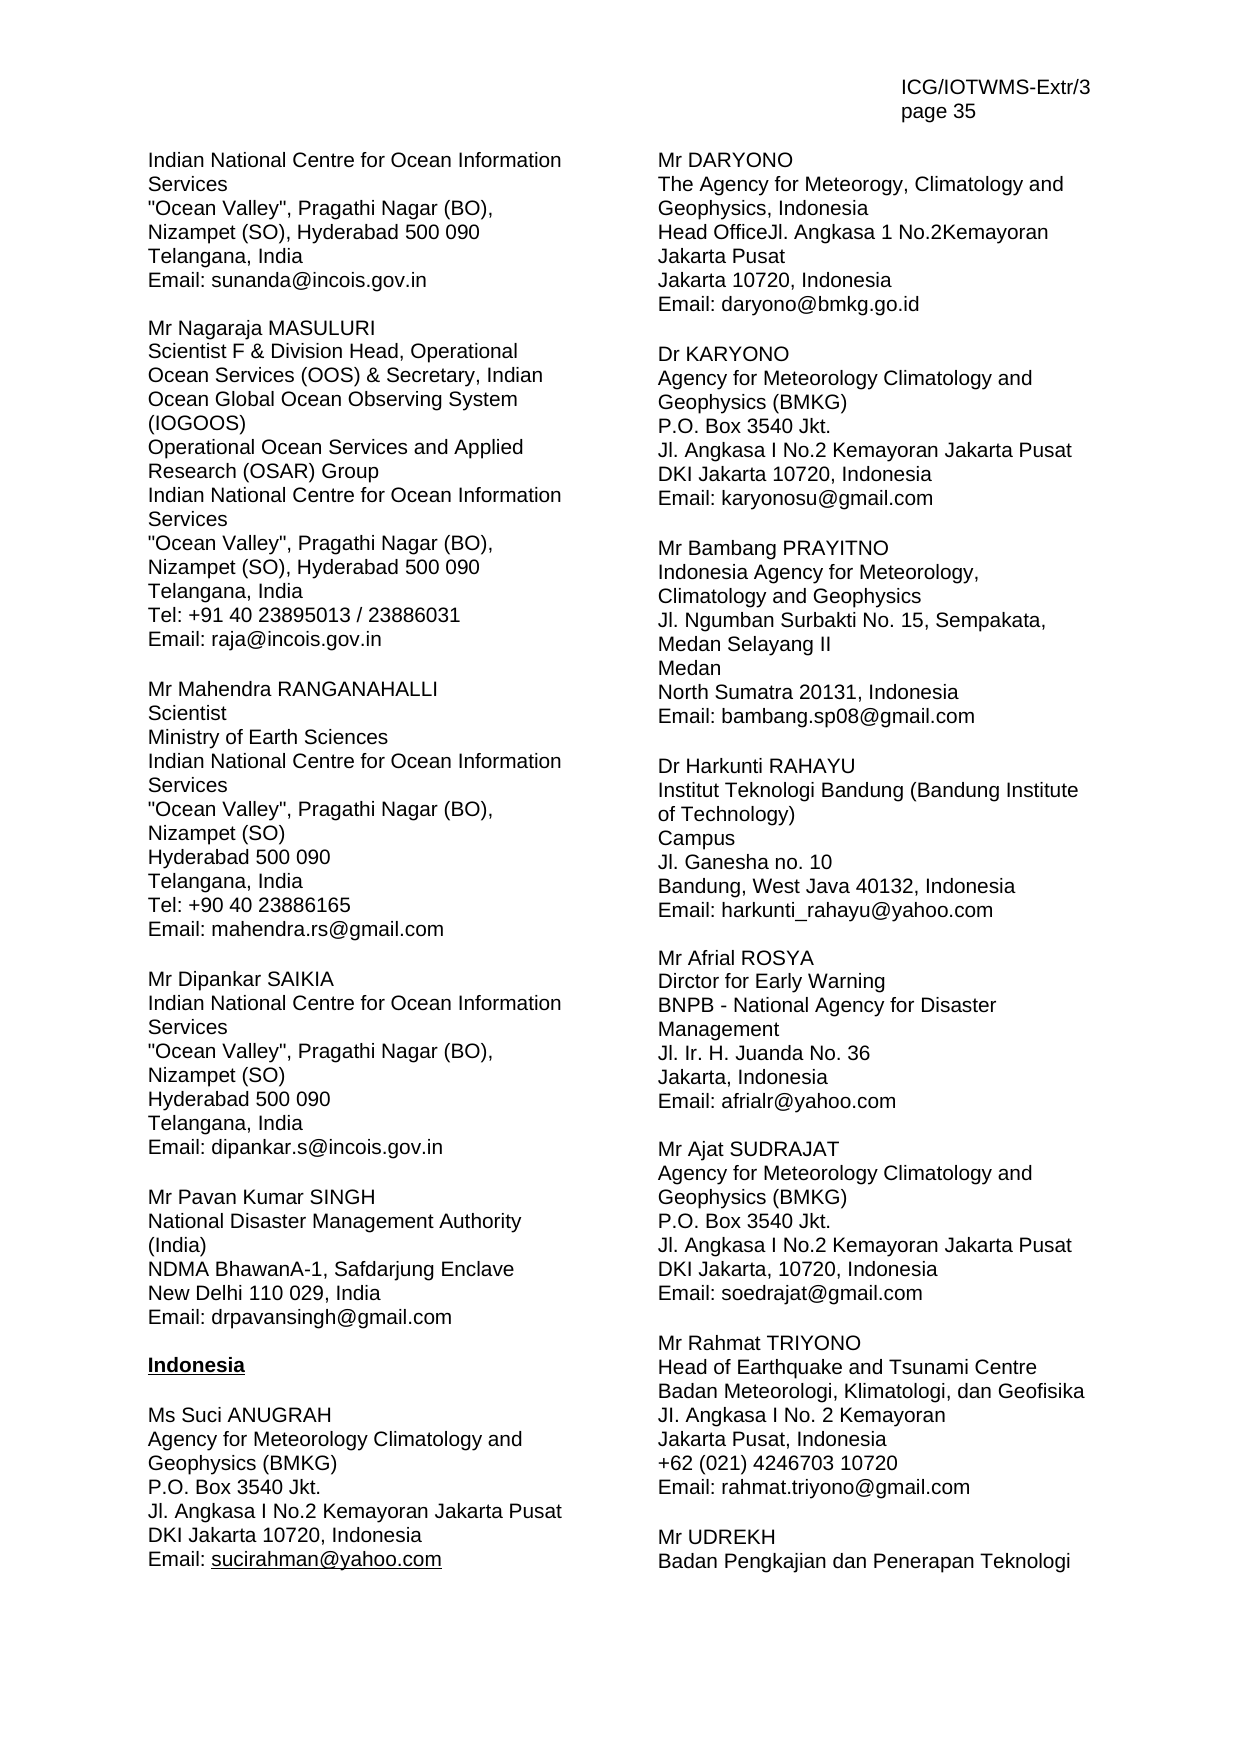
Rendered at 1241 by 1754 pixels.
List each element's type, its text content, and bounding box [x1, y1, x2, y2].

text Mr UDREKH Badan Pengkajian dan Penerapan Teknologi [658, 1525, 1093, 1573]
text Email: dipankar.s@incois.gov.in [148, 1135, 583, 1185]
text "Ocean Valley", Pragathi Nagar (BO), Nizampet (SO) Hyderabad 500 090 Telangana, India [148, 797, 583, 893]
text Ms Suci ANUGRAH Agency for Meteorology Climatology and Geophysics (BMKG) [148, 1403, 583, 1475]
text Mr Rahmat TRIYONO Head of Earthquake and Tsunami Centre Badan Meteorologi, Klimatologi, dan Geofisika [658, 1331, 1093, 1403]
text Mr Mahendra RANGANAHALLI Scientist Ministry of Earth Sciences Indian National Centre for Ocean Information Services [148, 677, 583, 797]
text Dr Harkunti RAHAYU Institut Teknologi Bandung (Bandung Institute of Technology) [658, 754, 1093, 826]
text Email: drpavansingh@gmail.com Indonesia [148, 1305, 583, 1403]
text Email: sucirahman@yahoo.com [148, 1547, 583, 1597]
text Campus Jl. Ganesha no. 10 Bandung, West Java 40132, Indonesia [658, 826, 1093, 897]
text Tel: +91 40 23895013 / 23886031 Email: raja@incois.gov.in [148, 603, 583, 677]
text "Ocean Valley", Pragathi Nagar (BO), Nizampet (SO) Hyderabad 500 090 Telangana, India [148, 1039, 583, 1135]
text Email: karyonosu@gmail.com [658, 485, 1093, 536]
text P.O. Box 3540 Jkt. Jl. Angkasa I No.2 Kemayoran Jakarta Pusat DKI Jakarta, 10720, Indonesia [658, 1209, 1093, 1281]
text Email: afrialr@yahoo.com Mr Ajat SUDRAJAT Agency for Meteorology Climatology and Geophysics (BMKG) [658, 1089, 1093, 1209]
text Jl. Ngumban Surbakti No. 15, Sempakata, Medan Selayang II Medan North Sumatra 20131, Indonesia [658, 608, 1093, 703]
text JI. Angkasa I No. 2 Kemayoran Jakarta Pusat, Indonesia +62 (021) 4246703 10720 Email: rahmat.triyono@gmail.com [658, 1403, 1093, 1525]
text Email: sunanda@incois.gov.in Mr Nagaraja MASULURI Scientist F & Division Head, Operational Ocean Services (OOS) & Secretary, Indian Ocean Global Ocean Observing System (IOGOOS) Operational Ocean Services and Applied Research (OSAR) Group Indian National Centre for Ocean Information Services [148, 267, 583, 531]
text Email: bambang.sp08@gmail.com [658, 703, 1093, 754]
text Mr Dipankar SAIKIA Indian National Centre for Ocean Information Services [148, 967, 583, 1039]
text Mr Afrial ROSYA Dirctor for Early Warning BNPB - National Agency for Disaster Management [658, 945, 1093, 1041]
text P.O. Box 3540 Jkt. Jl. Angkasa I No.2 Kemayoran Jakarta Pusat DKI Jakarta 10720, Indonesia [658, 413, 1093, 485]
text P.O. Box 3540 Jkt. Jl. Angkasa I No.2 Kemayoran Jakarta Pusat DKI Jakarta 10720, Indonesia [148, 1475, 583, 1547]
text Mr DARYONO The Agency for Meteorogy, Climatology and Geophysics, Indonesia [658, 148, 1093, 219]
text Jl. Ir. H. Juanda No. 36 Jakarta, Indonesia [658, 1041, 1093, 1089]
text Tel: +90 40 23886165 Email: mahendra.rs@gmail.com [148, 893, 583, 967]
text "Ocean Valley", Pragathi Nagar (BO), Nizampet (SO), Hyderabad 500 090 Telangana, India [148, 531, 583, 603]
text Email: daryono@bmkg.go.id [658, 291, 1093, 342]
text Head OfficeJl. Angkasa 1 No.2Kemayoran Jakarta Pusat Jakarta 10720, Indonesia [658, 219, 1093, 291]
text Email: soedrajat@gmail.com [658, 1281, 1093, 1331]
text Dr KARYONO Agency for Meteorology Climatology and Geophysics (BMKG) [658, 342, 1093, 413]
text Email: harkunti_rahayu@yahoo.com [658, 897, 1093, 921]
text NDMA BhawanA-1, Safdarjung Enclave New Delhi 110 029, India [148, 1257, 583, 1305]
text "Ocean Valley", Pragathi Nagar (BO), Nizampet (SO), Hyderabad 500 090 Telangana, India [148, 196, 583, 267]
text Ms Vijaya Sunanda MANNEELA Scientist Indian Tsunami Early Warning Centre Indian National Centre for Ocean Information Services [148, 148, 583, 196]
text Mr Pavan Kumar SINGH National Disaster Management Authority (India) [148, 1185, 583, 1257]
text Mr Bambang PRAYITNO Indonesia Agency for Meteorology, Climatology and Geophysics [658, 536, 1093, 608]
